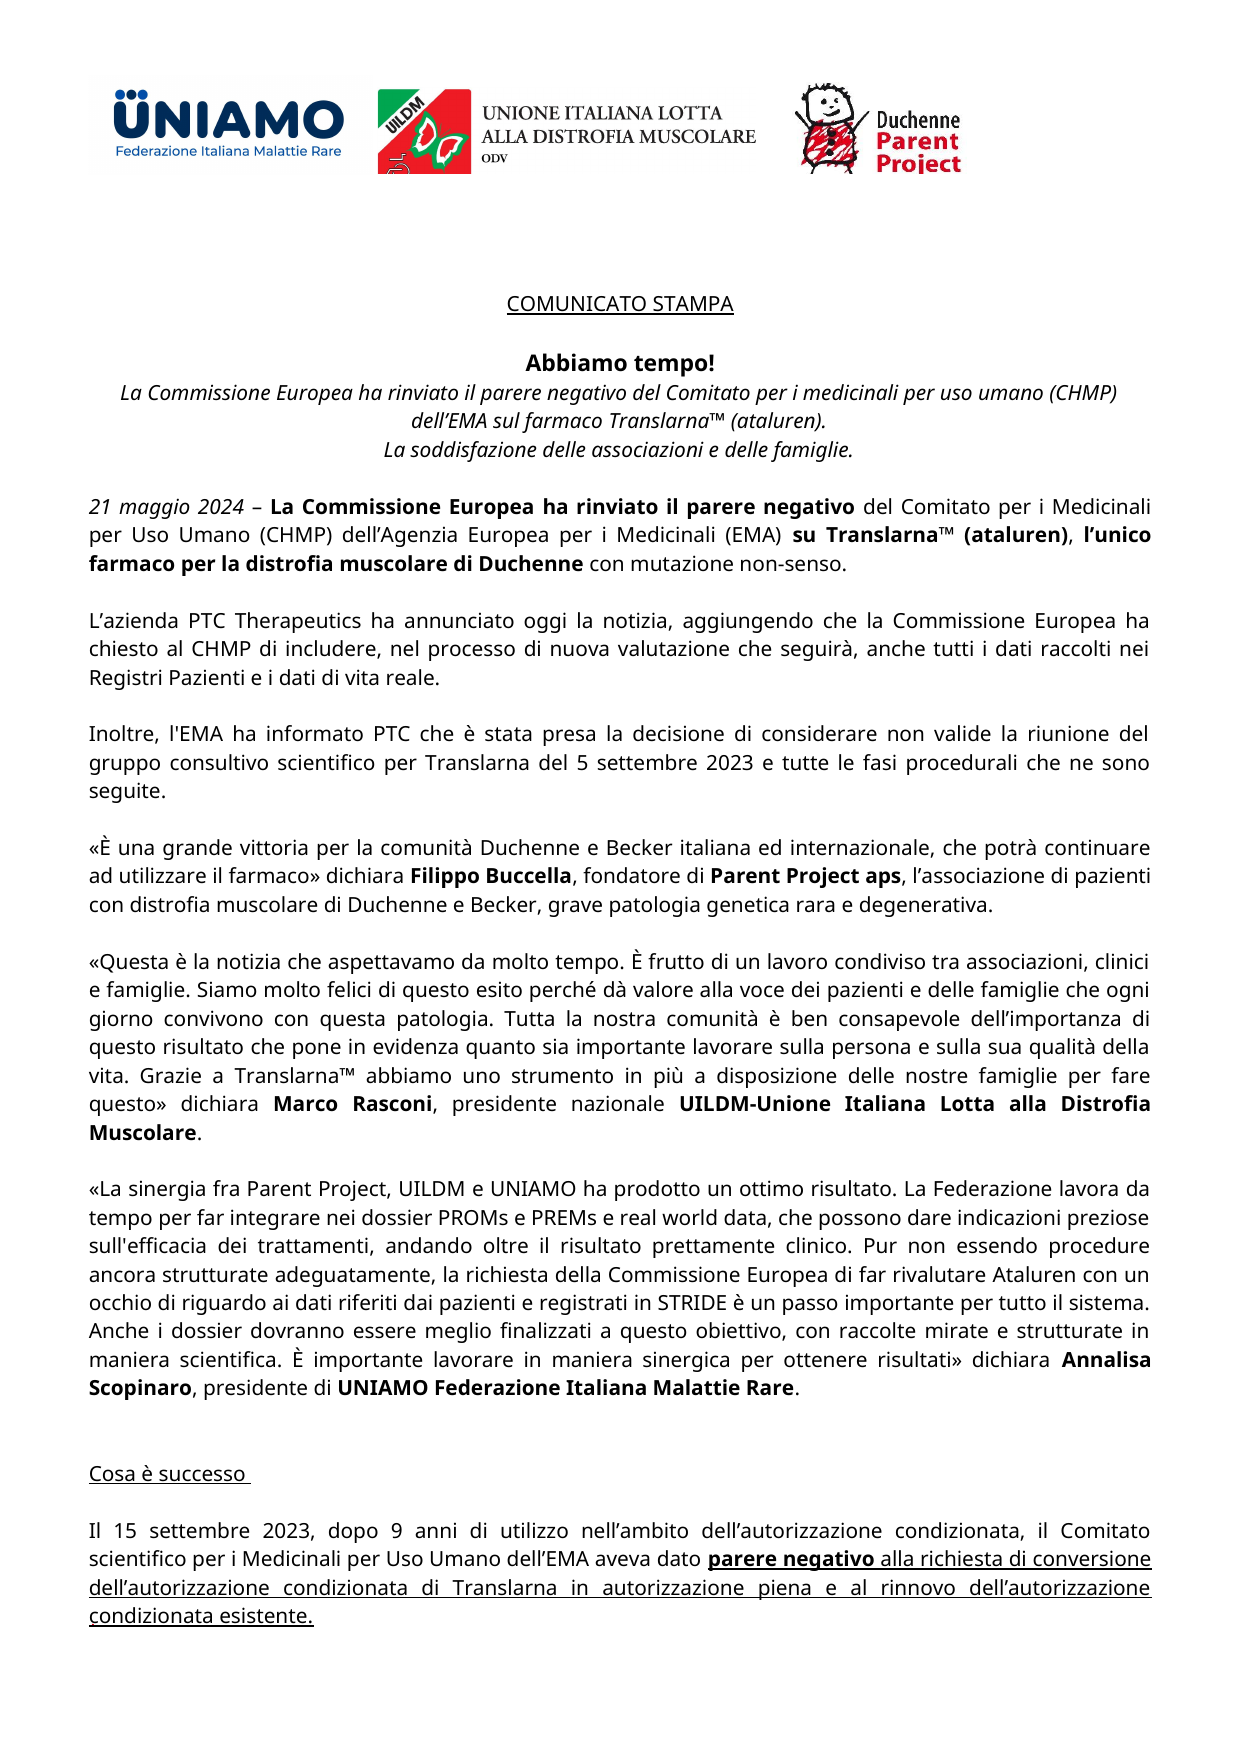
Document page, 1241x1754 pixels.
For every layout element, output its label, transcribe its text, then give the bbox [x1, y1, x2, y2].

text Il 15 settembre 2023, dopo 9 anni di utilizzo nell’ambito dell’autorizzazione condizionata, il Comitato scientifico per i Medicinali per Uso Umano dell’EMA aveva dato parere negativo alla richiesta di conversione dell’autorizzazione condizionata di Translarna in autorizzazione piena e al rinnovo dell’autorizzazione condizionata esistente. [88, 1598, 1152, 1629]
picture [787, 82, 968, 174]
text La soddisfazione delle associazioni e delle famiglie. [88, 435, 1152, 463]
text Abbiamo tempo! [88, 347, 1152, 378]
text Cosa è successo [88, 1459, 1152, 1487]
text 21 maggio 2024 – La Commissione Europea ha rinviato il parere negativo del Comitato per i Medicinali per Uso Umano (CHMP) dell’Agenzia Europea per i Medicinali (EMA) , l’unico farmaco per la distrofia muscolare di Duchenne con mutazione non-senso. [88, 492, 1152, 577]
text «La sinergia fra Parent Project, UILDM e UNIAMO ha prodotto un ottimo risultato. La Federazione lavora da tempo per far integrare nei dossier PROMs e PREMs e real world data, che possono dare indicazioni preziose sull'efficacia dei trattamenti, andando oltre il risultato prettamente clinico. Pur non essendo procedure ancora strutturate adeguatamente, la richiesta della Commissione Europea di far rivalutare Ataluren con un occhio di riguardo ai dati riferiti dai pazienti e registrati in STRIDE è un passo importante per tutto il sistema. Anche i dossier dovranno essere meglio finalizzati a questo obiettivo, con raccolte mirate e strutturate in maniera scientifica. È importante lavorare in maniera sinergica per ottenere risultati» dichiara Annalisa Scopinaro, presidente di UNIAMO Federazione Italiana Malattie Rare. [88, 1174, 1152, 1402]
text L’azienda PTC Therapeutics ha annunciato oggi la notizia, aggiungendo che la Commissione Europea ha chiesto al CHMP di includere, nel processo di nuova valutazione che seguirà, anche tutti i dati raccolti nei Registri Pazienti e i dati di vita reale. [88, 606, 1152, 691]
text COMUNICATO STAMPA [88, 289, 1152, 318]
text Marco Rasconi, presidente nazionale UILDM-Unione Italiana Lotta alla Distrofia Muscolare. [88, 947, 1152, 1146]
picture [88, 75, 374, 175]
text Inoltre, l'EMA ha informato PTC che è stata presa la decisione di considerare non valide la riunione del gruppo consultivo scientifico per Translarna del 5 settembre 2023 e tutte le fasi procedurali che ne sono seguite. [88, 719, 1152, 805]
text Il 15 settembre 2023, dopo 9 anni di utilizzo nell’ambito dell’autorizzazione condizionata, il Comitato scientifico per i Medicinali per Uso Umano dell’EMA aveva dato parere negativo alla richiesta di conversione dell’autorizzazione condizionata di Translarna in autorizzazione piena e al rinnovo dell’autorizzazione condizionata esistente. [88, 1516, 1152, 1597]
picture [377, 87, 757, 174]
text «È una grande vittoria per la comunità Duchenne e Becker italiana ed internazionale, che potrà continuare ad utilizzare il farmaco» dichiara Filippo Buccella, fondatore di Parent Project aps, l’associazione di pazienti con distrofia muscolare di Duchenne e Becker, grave patologia genetica rara e degenerativa. [88, 833, 1152, 918]
